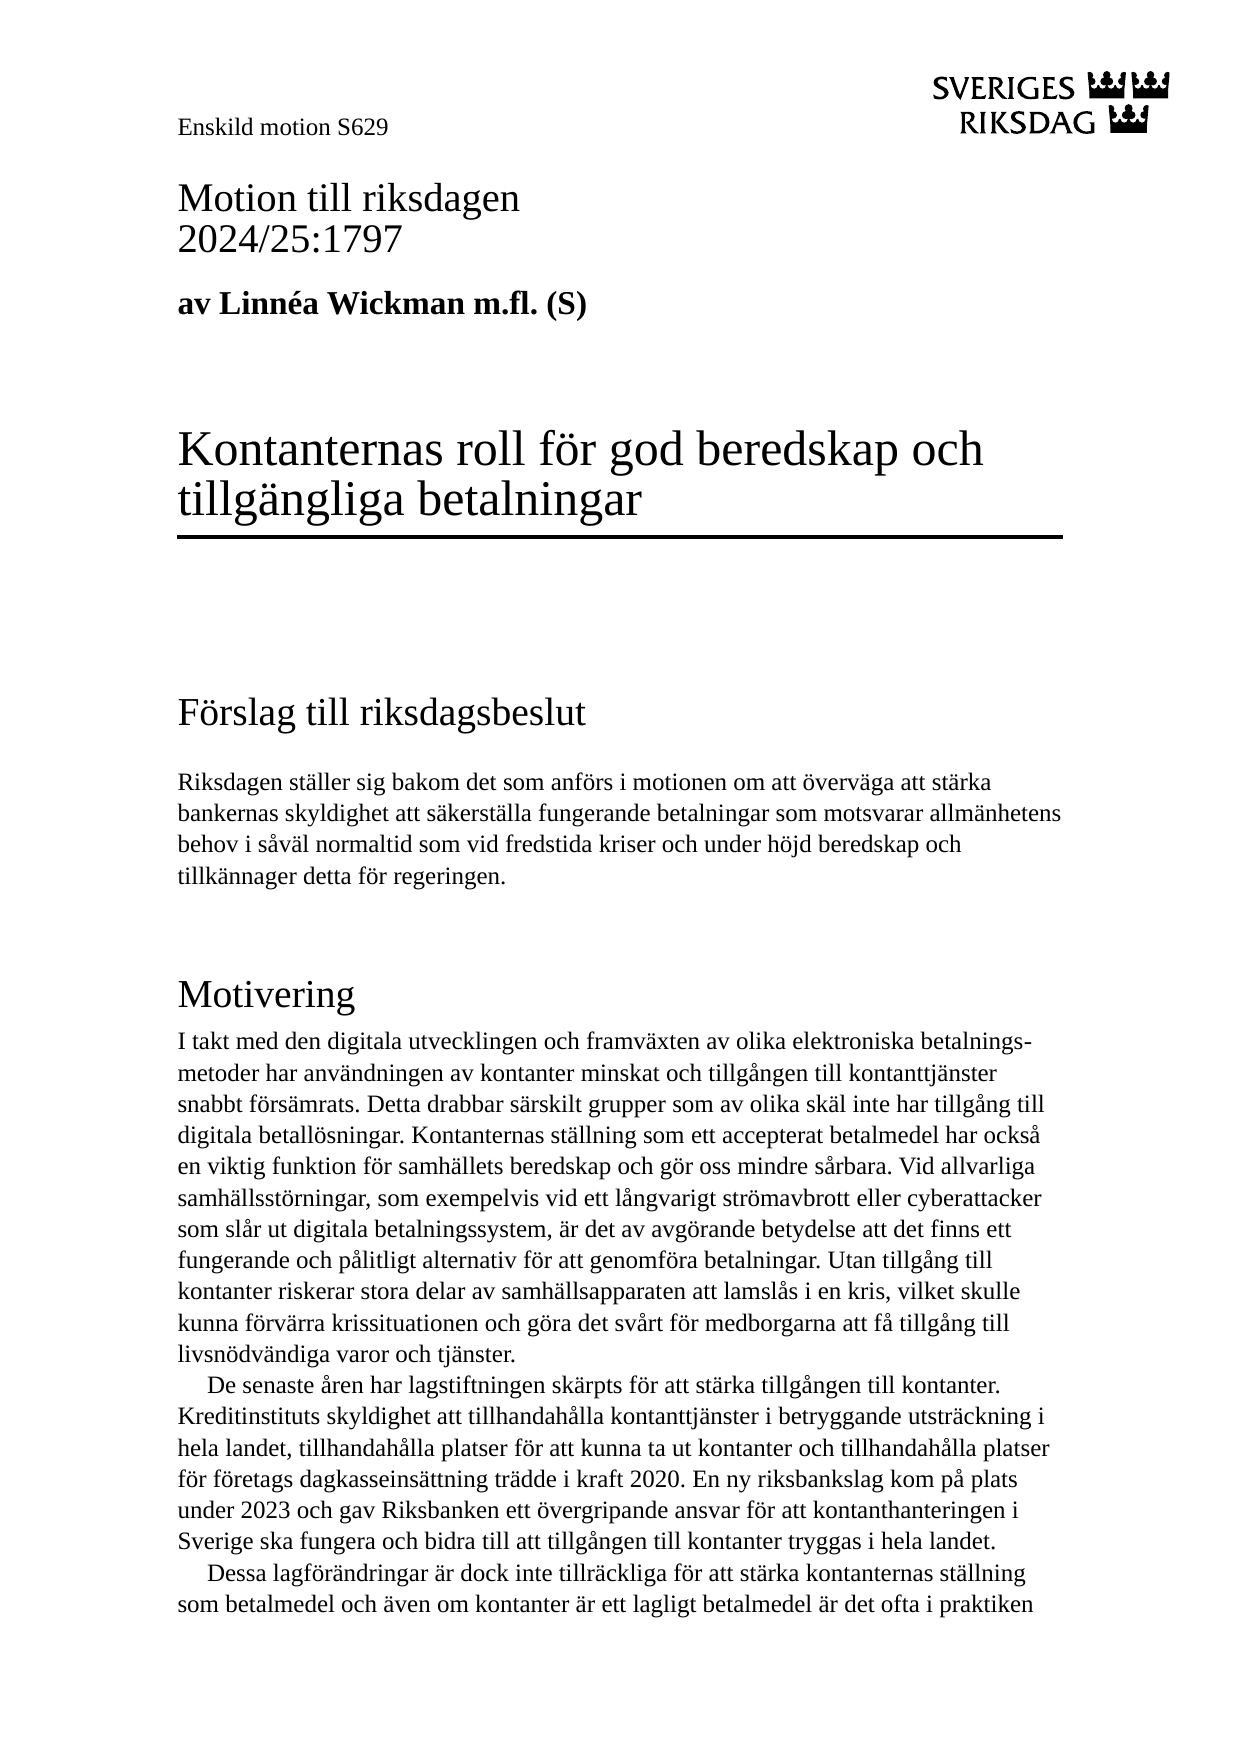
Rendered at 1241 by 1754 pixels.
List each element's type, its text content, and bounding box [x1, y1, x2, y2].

text I takt med den digitala utvecklingen och framväxten av olika elektroniska betalningsmetoder har användningen av kontanter minskat och tillgången till kontanttjänster snabbt försämrats. Detta drabbar särskilt grupper som av olika skäl inte har tillgång till digitala betallösningar. Kontanternas ställning som ett accepterat betalmedel har också en viktig funktion för samhällets beredskap och gör oss mindre sårbara. Vid allvarliga samhällsstörningar, som exempelvis vid ett långvarigt strömavbrott eller cyberattacker som slår ut digitala betalningssystem, är det av avgörande betydelse att det finns ett fungerande och pålitligt alternativ för att genomföra betalningar. Utan tillgång till kontanter riskerar stora delar av samhällsapparaten att lamslås i en kris, vilket skulle kunna förvärra krissituationen och göra det svårt för medborgarna att få tillgång till livsnödvändiga varor och tjänster. [177, 1024, 1063, 1368]
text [177, 1555, 1063, 1618]
text De senaste åren har lagstiftningen skärpts för att stärka tillgången till kontanter. Kreditinstituts skyldighet att tillhandahålla kontanttjänster i betryggande utsträckning i hela landet, tillhandahålla platser för att kunna ta ut kontanter och tillhandahålla platser för företags dagkasseinsättning trädde i kraft 2020. En ny riksbankslag kom på plats under 2023 och gav Riksbanken ett övergripande ansvar för att kontanthanteringen i Sverige ska fungera och bidra till att tillgången till kontanter tryggas i hela landet. [177, 1368, 1063, 1555]
